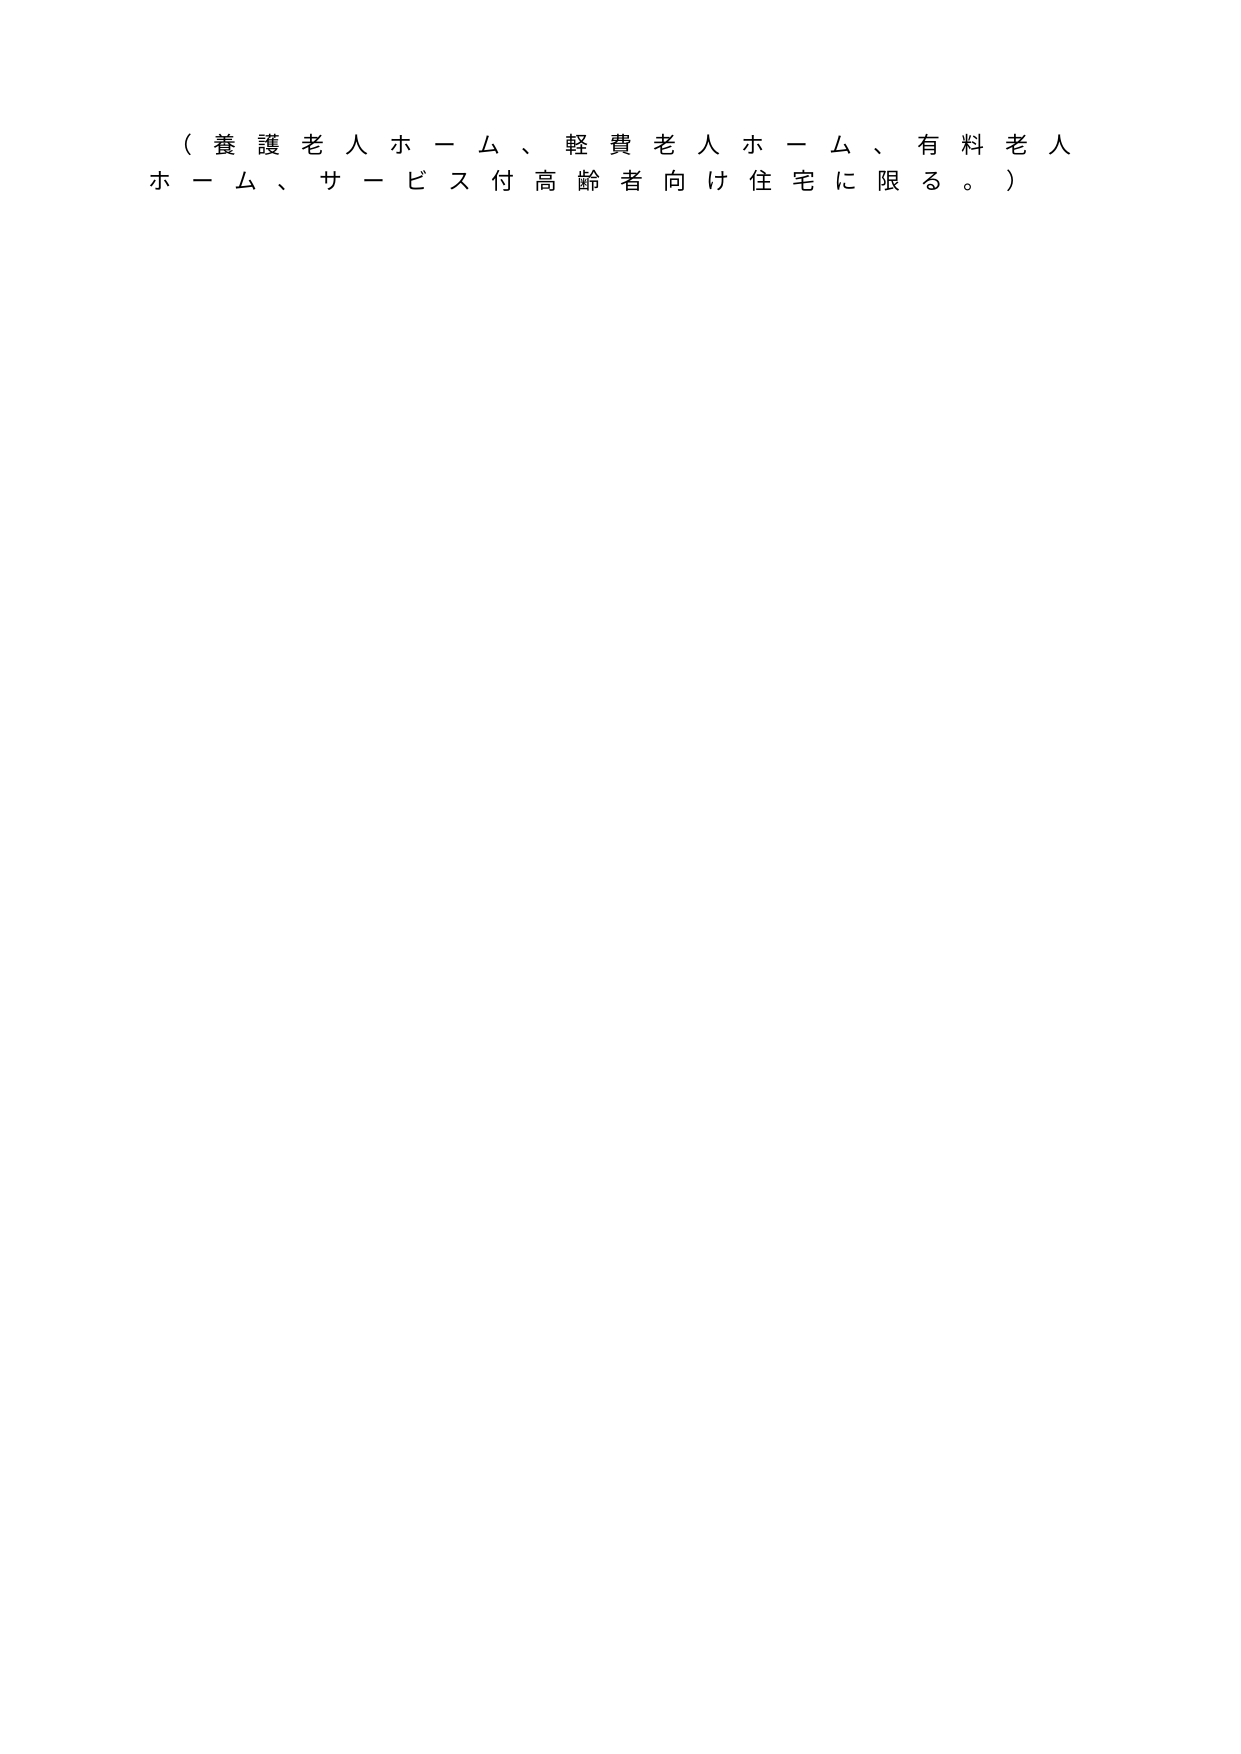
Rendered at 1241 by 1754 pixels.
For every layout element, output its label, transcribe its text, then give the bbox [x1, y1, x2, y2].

text （養護老人ホーム、軽費老人ホーム、有料老人ホーム、サービス付高齢者向け住宅に限る。） [148, 125, 1092, 198]
